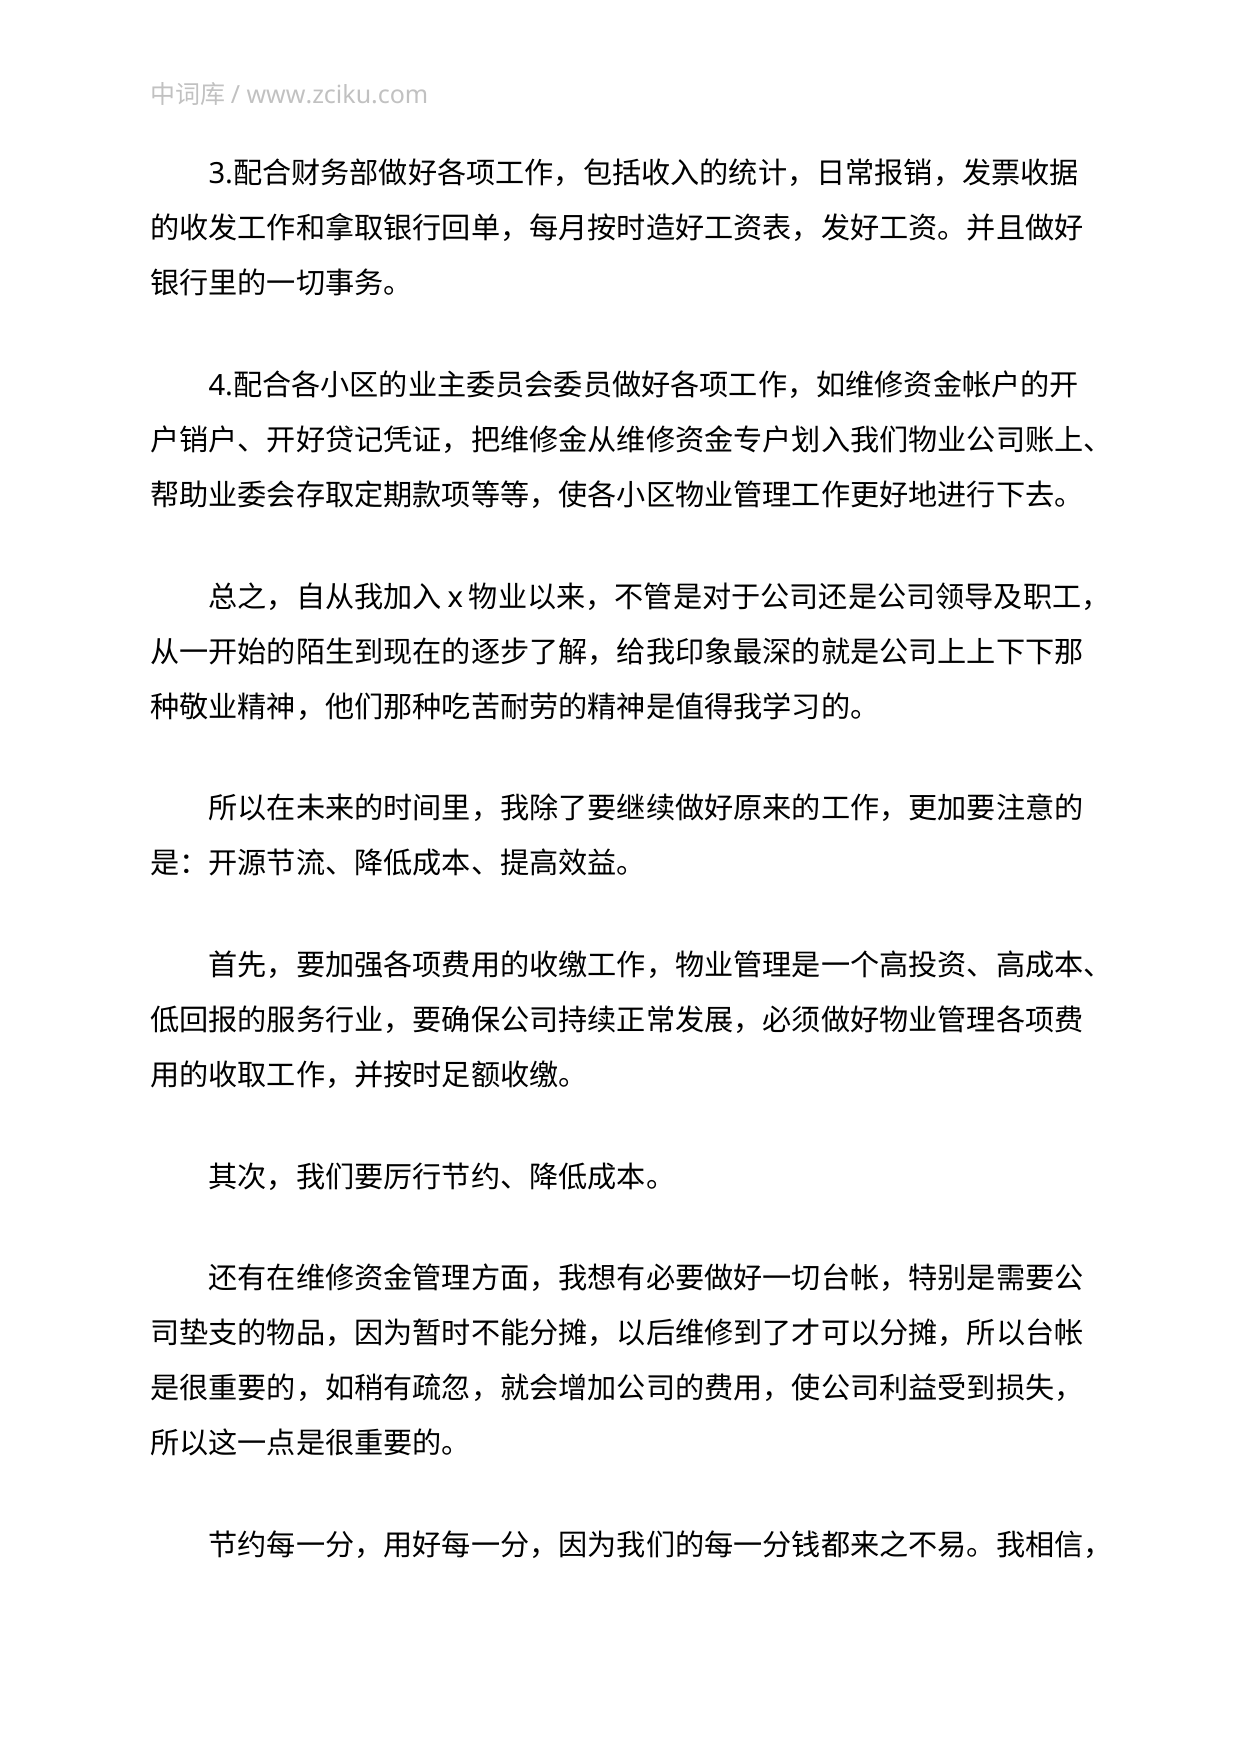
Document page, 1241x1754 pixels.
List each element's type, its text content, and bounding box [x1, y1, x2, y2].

text 还有在维修资金管理方面，我想有必要做好一切台帐，特别是需要公司垫支的物品，因为暂时不能分摊，以后维修到了才可以分摊，所以台帐是很重要的，如稍有疏忽，就会增加公司的费用，使公司利益受到损失，所以这一点是很重要的。 [150, 1255, 1090, 1462]
text 其次，我们要厉行节约、降低成本。 [150, 1153, 1090, 1196]
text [150, 1521, 1090, 1564]
text 3.配合财务部做好各项工作，包括收入的统计，日常报销，发票收据的收发工作和拿取银行回单，每月按时造好工资表，发好工资。并且做好银行里的一切事务。 [150, 150, 1090, 302]
text 总之，自从我加入x物业以来，不管是对于公司还是公司领导及职工，从一开始的陌生到现在的逐步了解，给我印象最深的就是公司上上下下那种敬业精神，他们那种吃苦耐劳的精神是值得我学习的。 [150, 573, 1090, 726]
text 首先，要加强各项费用的收缴工作，物业管理是一个高投资、高成本、低回报的服务行业，要确保公司持续正常发展，必须做好物业管理各项费用的收取工作，并按时足额收缴。 [150, 942, 1090, 1094]
text 4.配合各小区的业主委员会委员做好各项工作，如维修资金帐户的开户销户、开好贷记凭证，把维修金从维修资金专户划入我们物业公司账上、帮助业委会存取定期款项等等，使各小区物业管理工作更好地进行下去。 [150, 362, 1090, 514]
text 所以在未来的时间里，我除了要继续做好原来的工作，更加要注意的是：开源节流、降低成本、提高效益。 [150, 785, 1090, 882]
